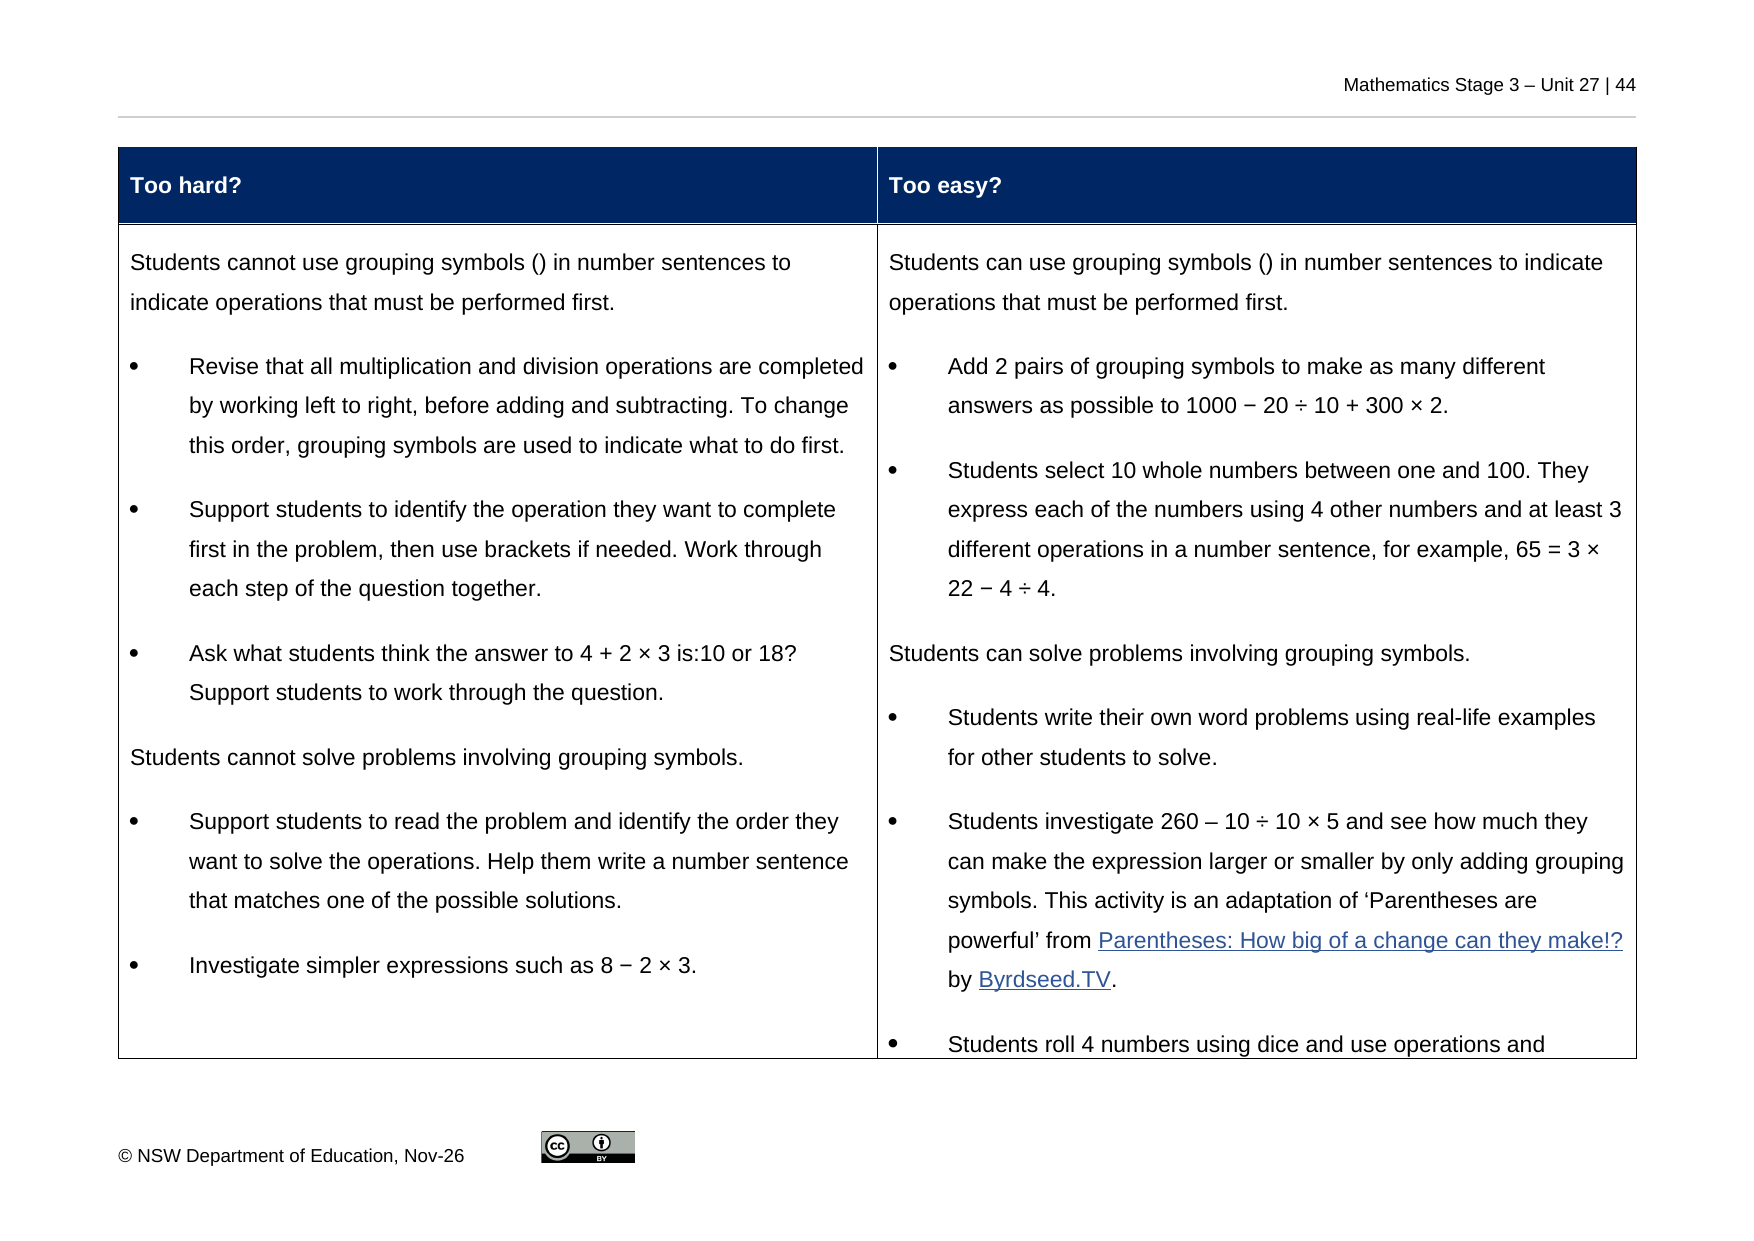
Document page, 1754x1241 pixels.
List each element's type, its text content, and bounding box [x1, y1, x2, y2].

table_header Too easy? [878, 147, 1636, 223]
picture [541, 1131, 635, 1163]
table_header Too hard? [119, 147, 877, 223]
